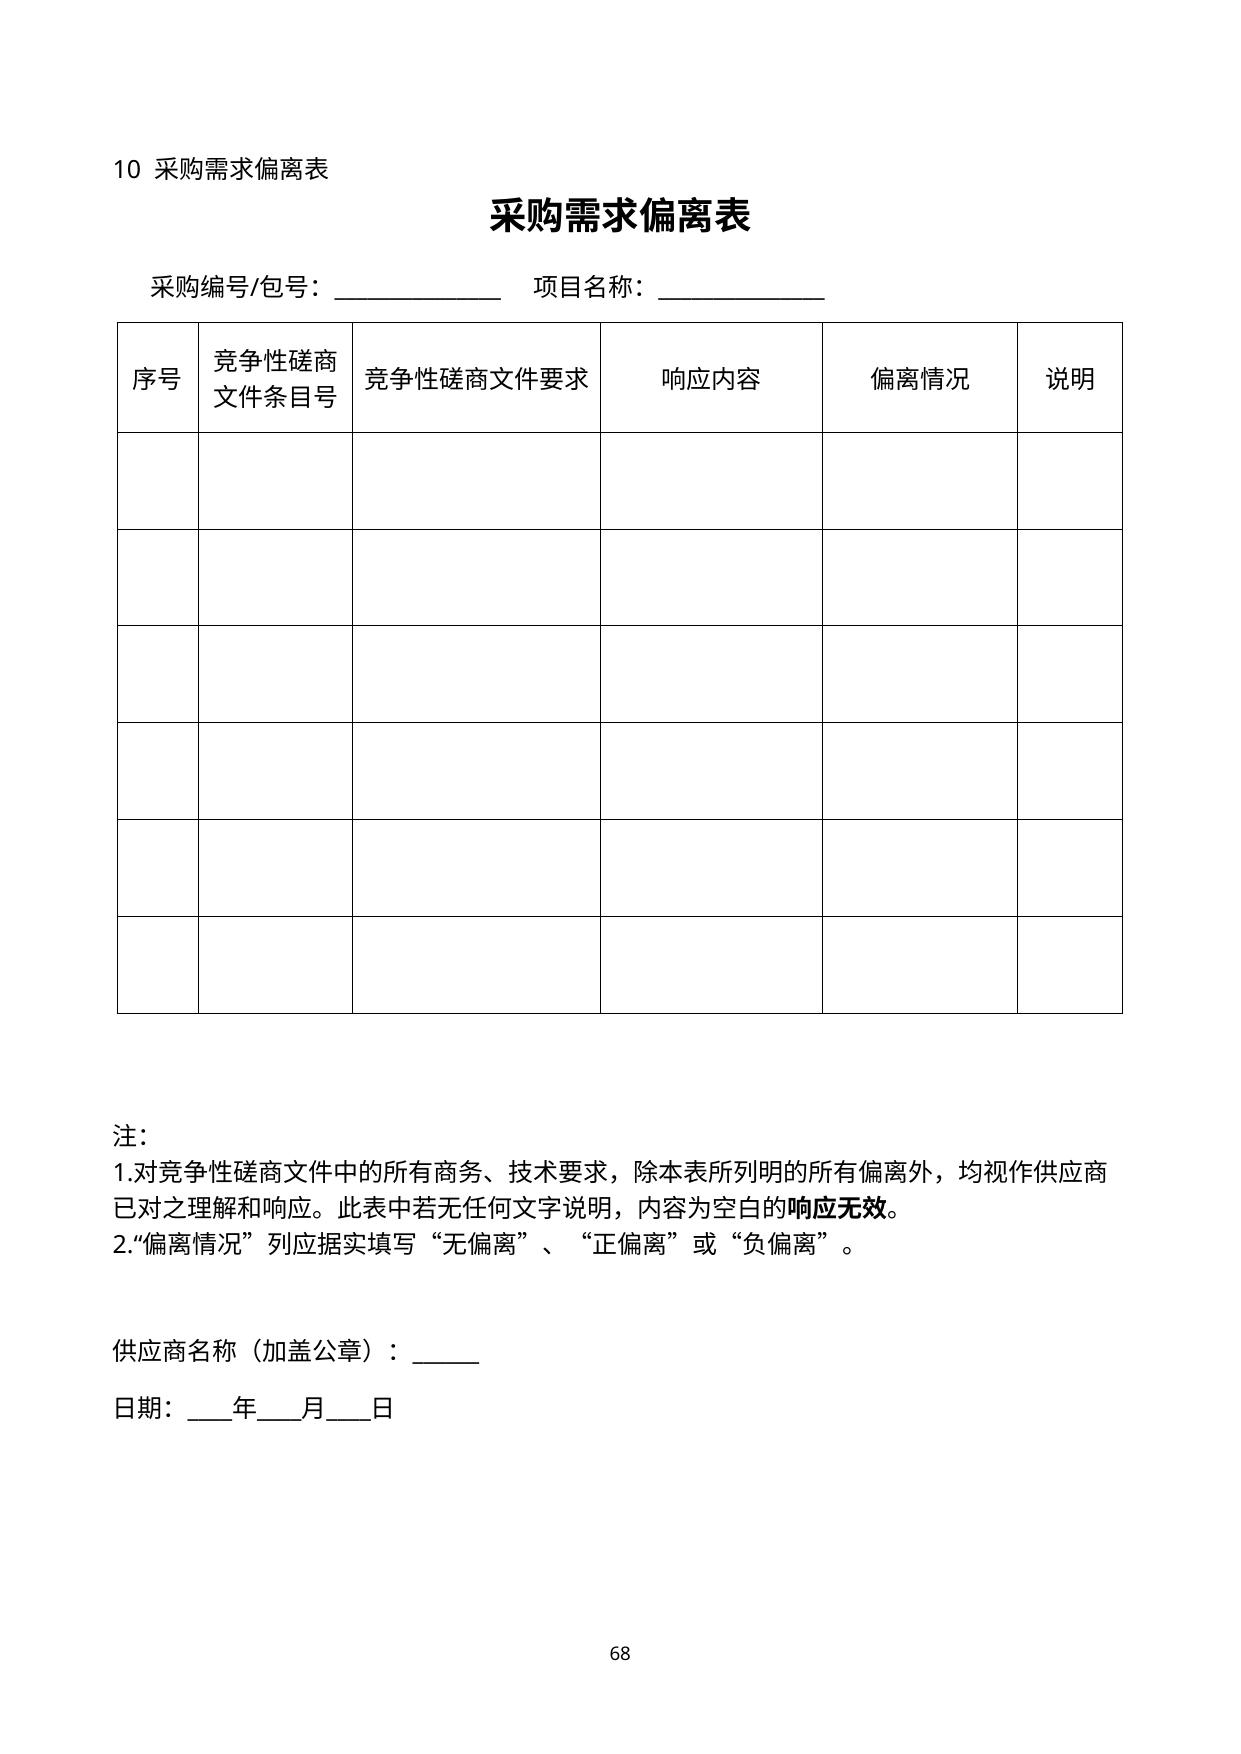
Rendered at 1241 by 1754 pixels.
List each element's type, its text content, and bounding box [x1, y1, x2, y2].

table_header 序号 [118, 323, 198, 432]
table_cell [823, 433, 1017, 528]
table_cell [823, 917, 1017, 1013]
table_cell [1018, 723, 1122, 819]
table_cell [601, 433, 822, 528]
table_cell [199, 626, 352, 722]
table_cell [353, 530, 600, 625]
table_cell [353, 917, 600, 1013]
table_header 竞争性磋商文件要求 [353, 323, 600, 432]
table_cell [823, 723, 1017, 819]
table_cell [1018, 433, 1122, 528]
text 1.对竞争性磋商文件中的所有商务、技术要求，除本表所列明的所有偏离外，均视作供应商已对之理解和响应。此表中若无任何文字说明，内容为空白的响应无效。 [112, 1152, 1128, 1225]
table_cell [601, 723, 822, 819]
table_cell [1018, 820, 1122, 916]
table_cell [199, 820, 352, 916]
table_cell [1018, 917, 1122, 1013]
table_cell [823, 820, 1017, 916]
table_cell [353, 433, 600, 528]
table_cell [199, 917, 352, 1013]
table_cell [601, 530, 822, 625]
table_header 响应内容 [601, 323, 822, 432]
text 采购需求偏离表 [112, 186, 1128, 241]
table_cell [118, 530, 198, 625]
text 采购编号/包号：_______________ 项目名称：_______________ [112, 268, 1128, 304]
table_header 说明 [1018, 323, 1122, 432]
text 注： [112, 1116, 1128, 1152]
table_header 竞争性磋商文件条目号 [199, 323, 352, 432]
table_cell [601, 917, 822, 1013]
table_cell [199, 723, 352, 819]
text 日期：____年____月____日 [112, 1389, 1090, 1425]
table_cell [353, 820, 600, 916]
table_cell [823, 626, 1017, 722]
table_cell [353, 626, 600, 722]
text 10 采购需求偏离表 [112, 150, 1128, 186]
table_cell [199, 530, 352, 625]
table_cell [353, 723, 600, 819]
table_header 偏离情况 [823, 323, 1017, 432]
table_cell [118, 433, 198, 528]
text 供应商名称（加盖公章）：______ [112, 1332, 1090, 1368]
table_cell [118, 626, 198, 722]
table_cell [1018, 530, 1122, 625]
table_cell [823, 530, 1017, 625]
table_cell [601, 820, 822, 916]
text 2.“偏离情况”列应据实填写“无偏离”、“正偏离”或“负偏离”。 [112, 1225, 1128, 1261]
table_cell [118, 820, 198, 916]
table_cell [1018, 626, 1122, 722]
table_cell [118, 917, 198, 1013]
table_cell [118, 723, 198, 819]
table_cell [199, 433, 352, 528]
table_cell [601, 626, 822, 722]
